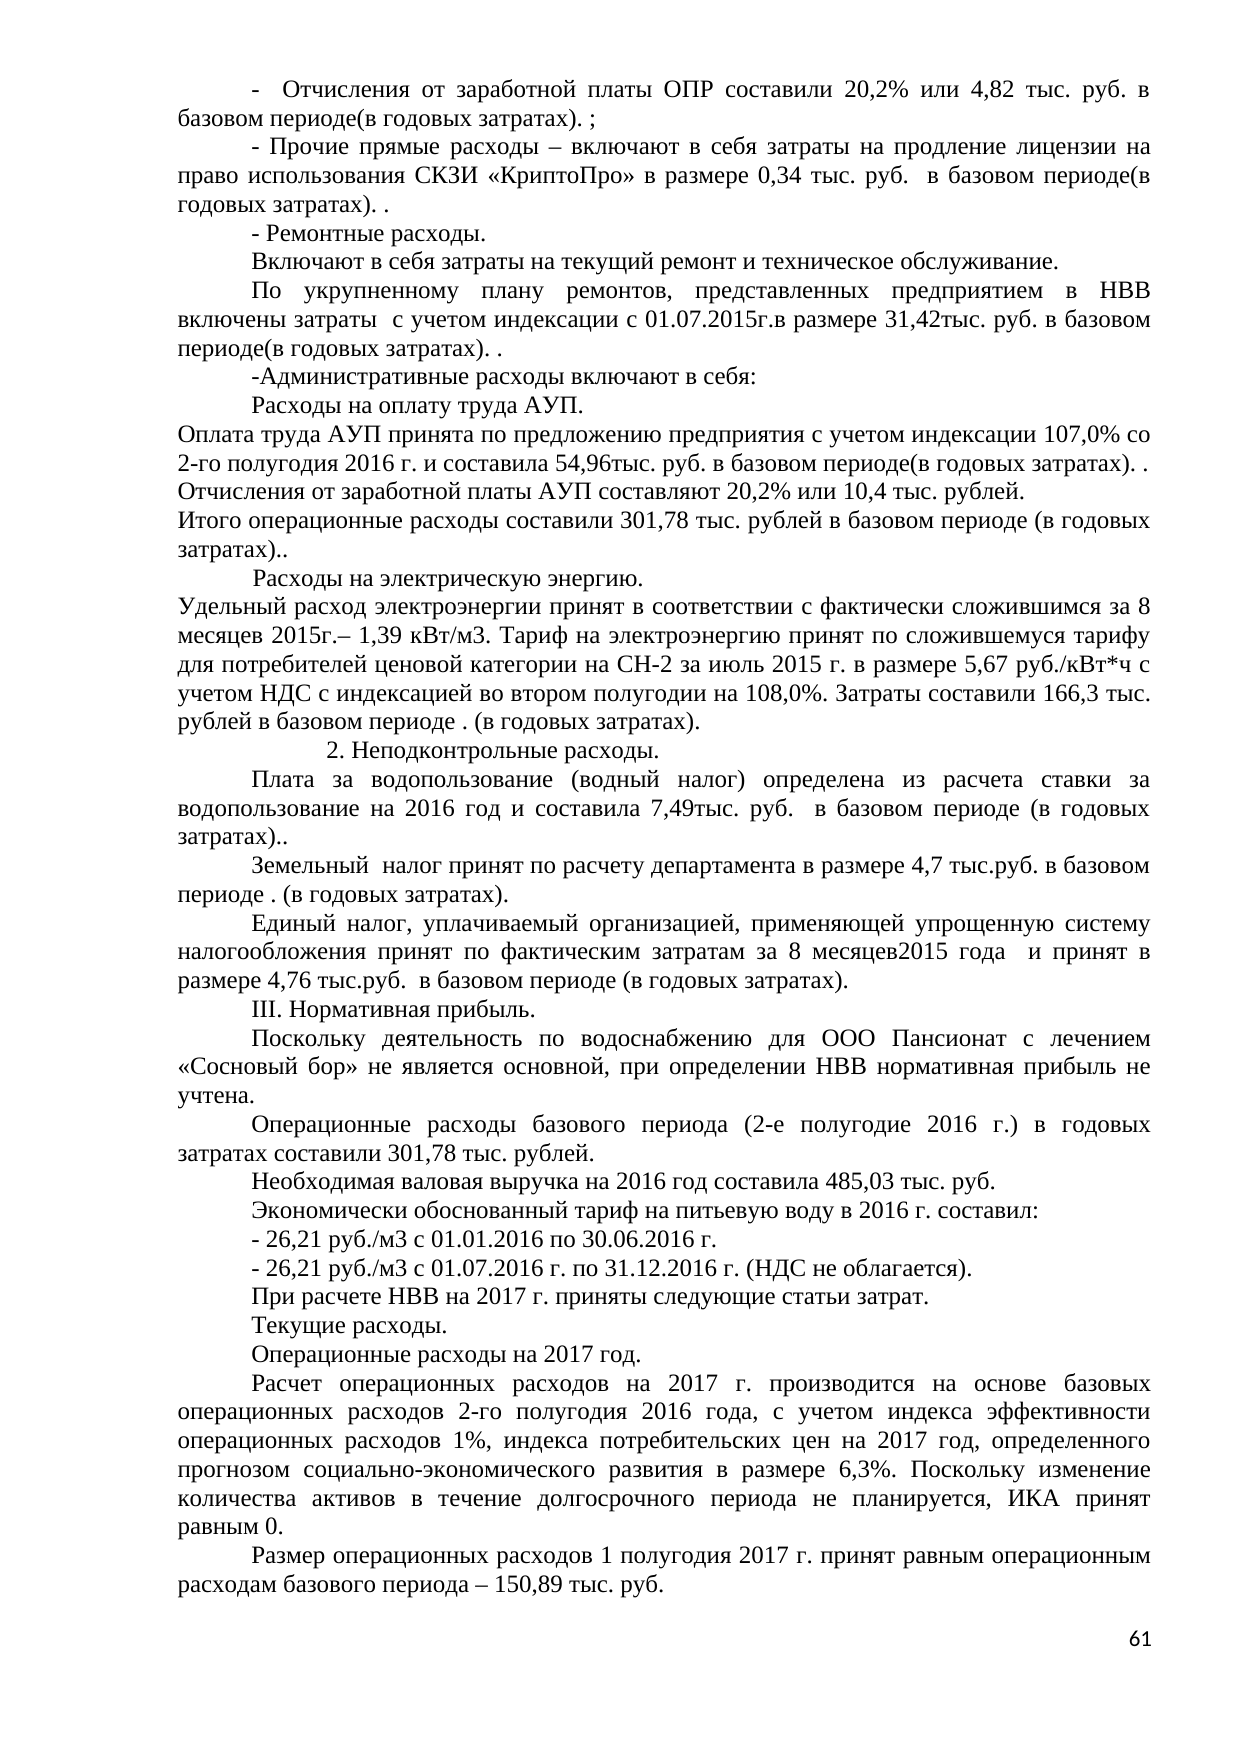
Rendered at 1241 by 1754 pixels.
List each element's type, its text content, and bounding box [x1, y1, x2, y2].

text Расходы на электрическую энергию. [177, 563, 1152, 591]
text Расходы на оплату труда АУП. [177, 390, 1152, 419]
text III. Нормативная прибыль. [177, 994, 1152, 1023]
text По укрупненному плану ремонтов, представленных предприятием в НВВ включены затраты с учетом индексации с 01.07.2015г.в размере 31,42тыс. руб. в базовом периоде(в годовых затратах). . [177, 275, 1152, 361]
text Удельный расход электроэнергии принят в соответствии с фактически сложившимся за 8 месяцев 2015г.– 1,39 кВт/м3. Тариф на электроэнергию принят по сложившемуся тарифу для потребителей ценовой категории на СН-2 за июль 2015 г. в размере 5,67 руб./кВт*ч с учетом НДС с индексацией во втором полугодии на 108,0%. Затраты составили 166,3 тыс. рублей в базовом периоде . (в годовых затратах). [177, 591, 1152, 735]
text Расчет операционных расходов на 2017 г. производится на основе базовых операционных расходов 2-го полугодия 2016 года, с учетом индекса эффективности операционных расходов 1%, индекса потребительских цен на 2017 год, определенного прогнозом социально-экономического развития в размере 6,3%. Поскольку изменение количества активов в течение долгосрочного периода не планируется, ИКА принят равным 0. [177, 1368, 1152, 1540]
text Текущие расходы. [177, 1310, 1152, 1339]
text - Прочие прямые расходы – включают в себя затраты на продление лицензии на право использования СКЗИ «КриптоПро» в размере 0,34 тыс. руб. в базовом периоде(в годовых затратах). . [177, 131, 1152, 218]
text При расчете НВВ на 2017 г. приняты следующие статьи затрат. [177, 1281, 1152, 1310]
text Операционные расходы базового периода (2-е полугодие 2016 г.) в годовых затратах составили 301,78 тыс. рублей. [177, 1109, 1152, 1166]
text Отчисления от заработной платы АУП составляют 20,2% или 10,4 тыс. рублей. [177, 476, 1152, 505]
text Поскольку деятельность по водоснабжению для ООО Пансионат с лечением «Сосновый бор» не является основной, при определении НВВ нормативная прибыль не учтена. [177, 1023, 1152, 1109]
text Необходимая валовая выручка на 2016 год составила 485,03 тыс. руб. [177, 1166, 1152, 1195]
text Размер операционных расходов 1 полугодия 2017 г. принят равным операционным расходам базового периода – 150,89 тыс. руб. [177, 1540, 1152, 1598]
text - Ремонтные расходы. [177, 218, 1152, 246]
text Оплата труда АУП принята по предложению предприятия с учетом индексации 107,0% со 2-го полугодия 2016 г. и составила 54,96тыс. руб. в базовом периоде(в годовых затратах). . [177, 419, 1152, 476]
text Включают в себя затраты на текущий ремонт и техническое обслуживание. [177, 246, 1152, 275]
text Экономически обоснованный тариф на питьевую воду в 2016 г. составил: [177, 1195, 1152, 1224]
text Единый налог, уплачиваемый организацией, применяющей упрощенную систему налогообложения принят по фактическим затратам за 8 месяцев2015 года и принят в размере 4,76 тыс.руб. в базовом периоде (в годовых затратах). [177, 908, 1152, 994]
text 2. Неподконтрольные расходы. [177, 735, 1152, 764]
text - 26,21 руб./м3 с 01.01.2016 по 30.06.2016 г. [177, 1224, 1152, 1253]
text - 26,21 руб./м3 с 01.07.2016 г. по 31.12.2016 г. (НДС не облагается). [177, 1253, 1152, 1281]
text Операционные расходы на 2017 год. [177, 1339, 1152, 1368]
text Земельный налог принят по расчету департамента в размере 4,7 тыс.руб. в базовом периоде . (в годовых затратах). [177, 850, 1152, 908]
text - Отчисления от заработной платы ОПР составили 20,2% или 4,82 тыс. руб. в базовом периоде(в годовых затратах). ; [177, 74, 1152, 131]
text Итого операционные расходы составили 301,78 тыс. рублей в базовом периоде (в годовых затратах).. [177, 505, 1152, 563]
text Плата за водопользование (водный налог) определена из расчета ставки за водопользование на 2016 год и составила 7,49тыс. руб. в базовом периоде (в годовых затратах).. [177, 764, 1152, 850]
text -Административные расходы включают в себя: [177, 361, 1152, 390]
